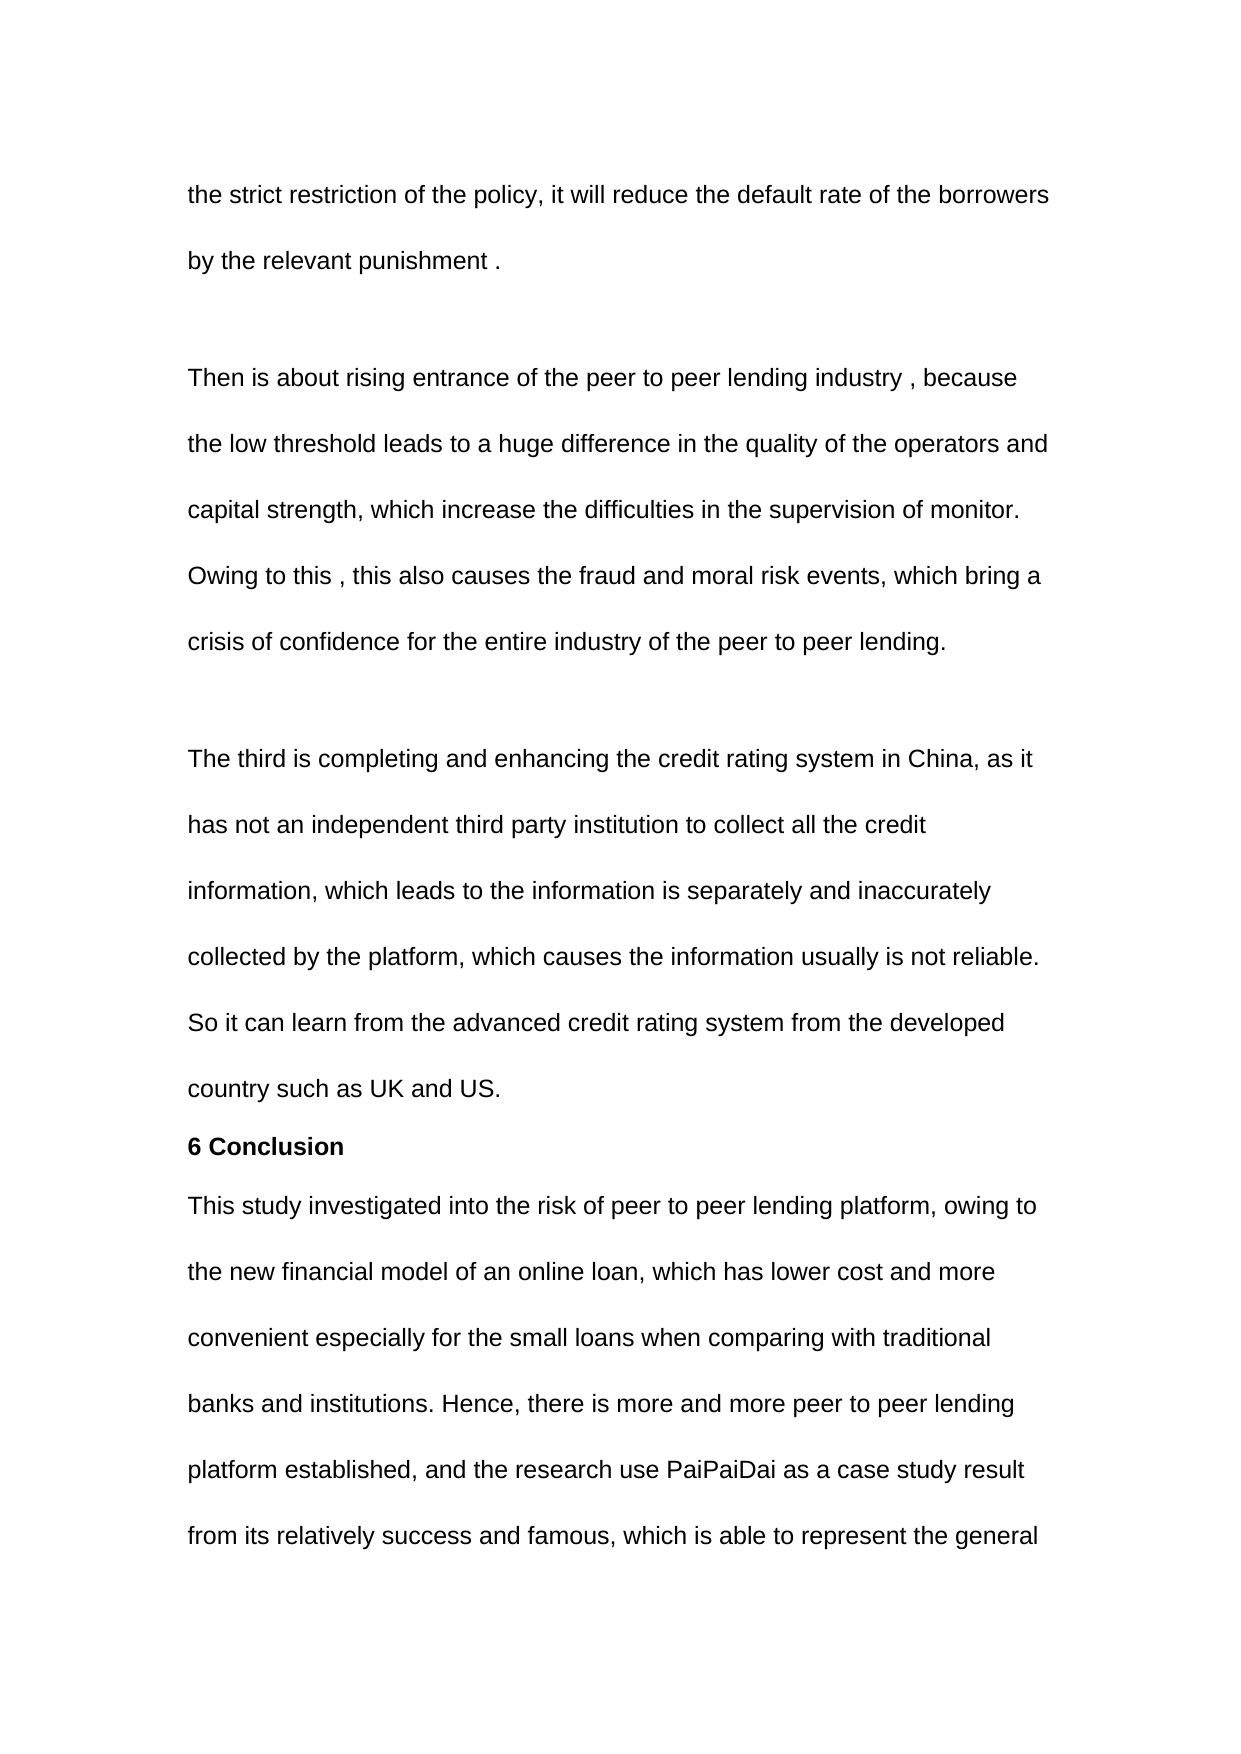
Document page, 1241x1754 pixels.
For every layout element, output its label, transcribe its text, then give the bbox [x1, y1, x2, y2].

text Then is about rising entrance of the peer to peer lending industry , because the low threshold leads to a huge difference in the quality of the operators and capital strength, which increase the difficulties in the supervision of monitor. Owing to this , this also causes the fraud and moral risk events, which bring a crisis of confidence for the entire industry of the peer to peer lending. [187, 355, 1053, 663]
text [187, 1183, 1053, 1557]
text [187, 172, 1053, 282]
text 6 Conclusion [187, 1124, 1053, 1169]
text The third is completing and enhancing the credit rating system in China, as it has not an independent third party institution to collect all the credit information, which leads to the information is separately and inaccurately collected by the platform, which causes the information usually is not reliable. So it can learn from the advanced credit rating system from the developed country such as UK and US. [187, 736, 1053, 1110]
